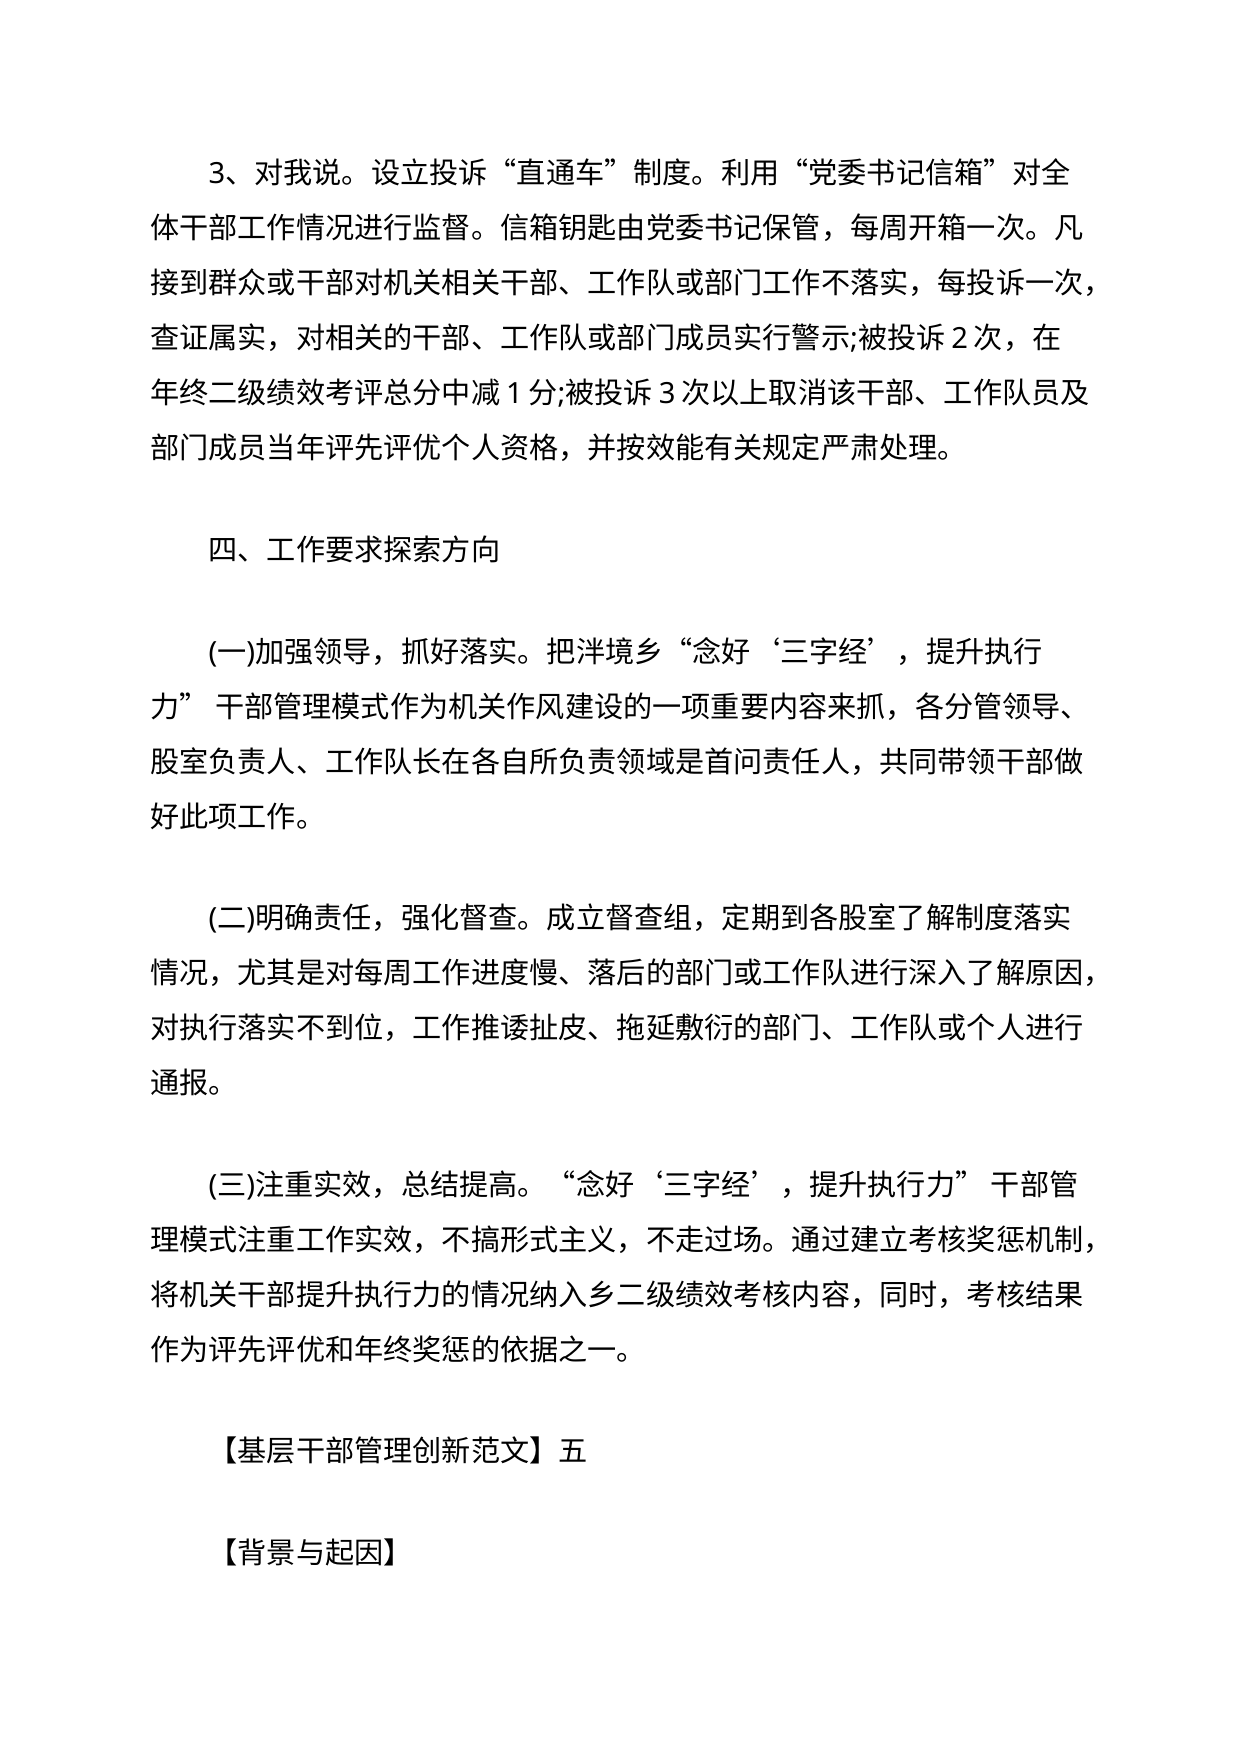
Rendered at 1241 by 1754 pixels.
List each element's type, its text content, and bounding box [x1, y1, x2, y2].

text (二)明确责任，强化督查。成立督查组，定期到各股室了解制度落实情况，尤其是对每周工作进度慢、落后的部门或工作队进行深入了解原因，对执行落实不到位，工作推诿扯皮、拖延敷衍的部门、工作队或个人进行通报。 [150, 895, 1090, 1102]
text 3、对我说。设立投诉“直通车”制度。利用“党委书记信箱”对全体干部工作情况进行监督。信箱钥匙由党委书记保管，每周开箱一次。凡接到群众或干部对机关相关干部、工作队或部门工作不落实，每投诉一次，查证属实，对相关的干部、工作队或部门成员实行警示;被投诉2次，在年终二级绩效考评总分中减1分;被投诉3次以上取消该干部、工作队员及部门成员当年评先评优个人资格，并按效能有关规定严肃处理。 [150, 150, 1090, 467]
text (一)加强领导，抓好落实。把泮境乡“念好‘三字经’，提升执行力” 干部管理模式作为机关作风建设的一项重要内容来抓，各分管领导、股室负责人、工作队长在各自所负责领域是首问责任人，共同带领干部做好此项工作。 [150, 628, 1090, 835]
text 四、工作要求探索方向 [150, 527, 1090, 569]
text (三)注重实效，总结提高。“念好‘三字经’，提升执行力” 干部管理模式注重工作实效，不搞形式主义，不走过场。通过建立考核奖惩机制，将机关干部提升执行力的情况纳入乡二级绩效考核内容，同时，考核结果作为评先评优和年终奖惩的依据之一。 [150, 1161, 1090, 1368]
text 【背景与起因】 [150, 1530, 1090, 1572]
text 【基层干部管理创新范文】五 [150, 1428, 1090, 1470]
